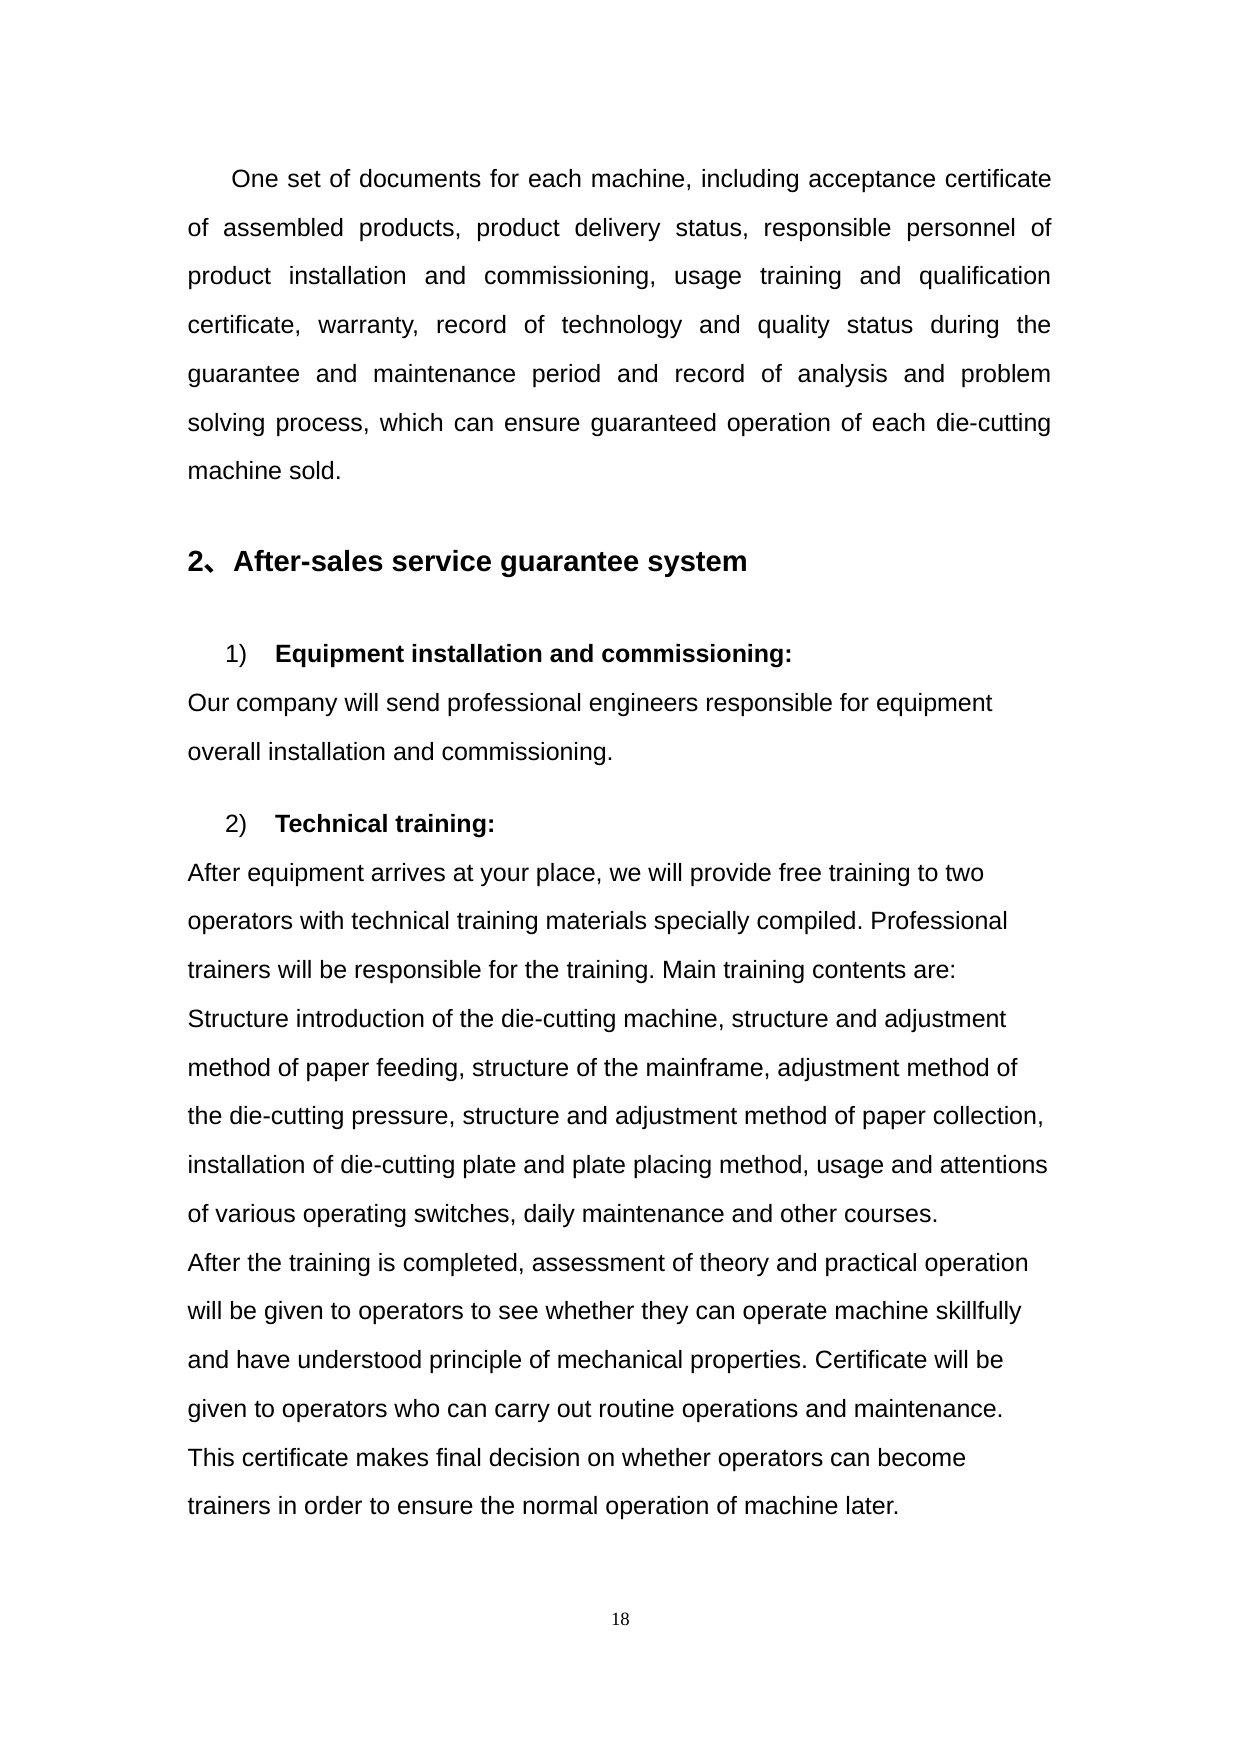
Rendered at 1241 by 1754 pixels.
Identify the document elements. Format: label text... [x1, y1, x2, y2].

text 2、After-sales service guarantee system [187, 526, 1053, 591]
text One set of documents for each machine, including acceptance certificate of assembled products, product delivery status, responsible personnel of product installation and commissioning, usage training and qualification certificate, warranty, record of technology and quality status during the guarantee and maintenance period and record of analysis and problem solving process, which can ensure guaranteed operation of each die-cutting machine sold. [187, 162, 1053, 487]
list Equipment installation and commissioning: Our company will send professional engineers responsible for equipment overall installation and commissioning. [187, 637, 1053, 767]
list Technical training: After equipment arrives at your place, we will provide free training to two operators with technical training materials specially compiled. Professional trainers will be responsible for the training. Main training contents are: Structure introduction of the die-cutting machine, structure and adjustment method of paper feeding, structure of the mainframe, adjustment method of the die-cutting pressure, structure and adjustment method of paper collection, installation of die-cutting plate and plate placing method, usage and attentions of various operating switches, daily maintenance and other courses. After the training is completed, assessment of theory and practical operation will be given to operators to see whether they can operate machine skillfully and have understood principle of mechanical properties. Certificate will be given to operators who can carry out routine operations and maintenance. This certificate makes final decision on whether operators can become trainers in order to ensure the normal operation of machine later. [187, 807, 1053, 1522]
